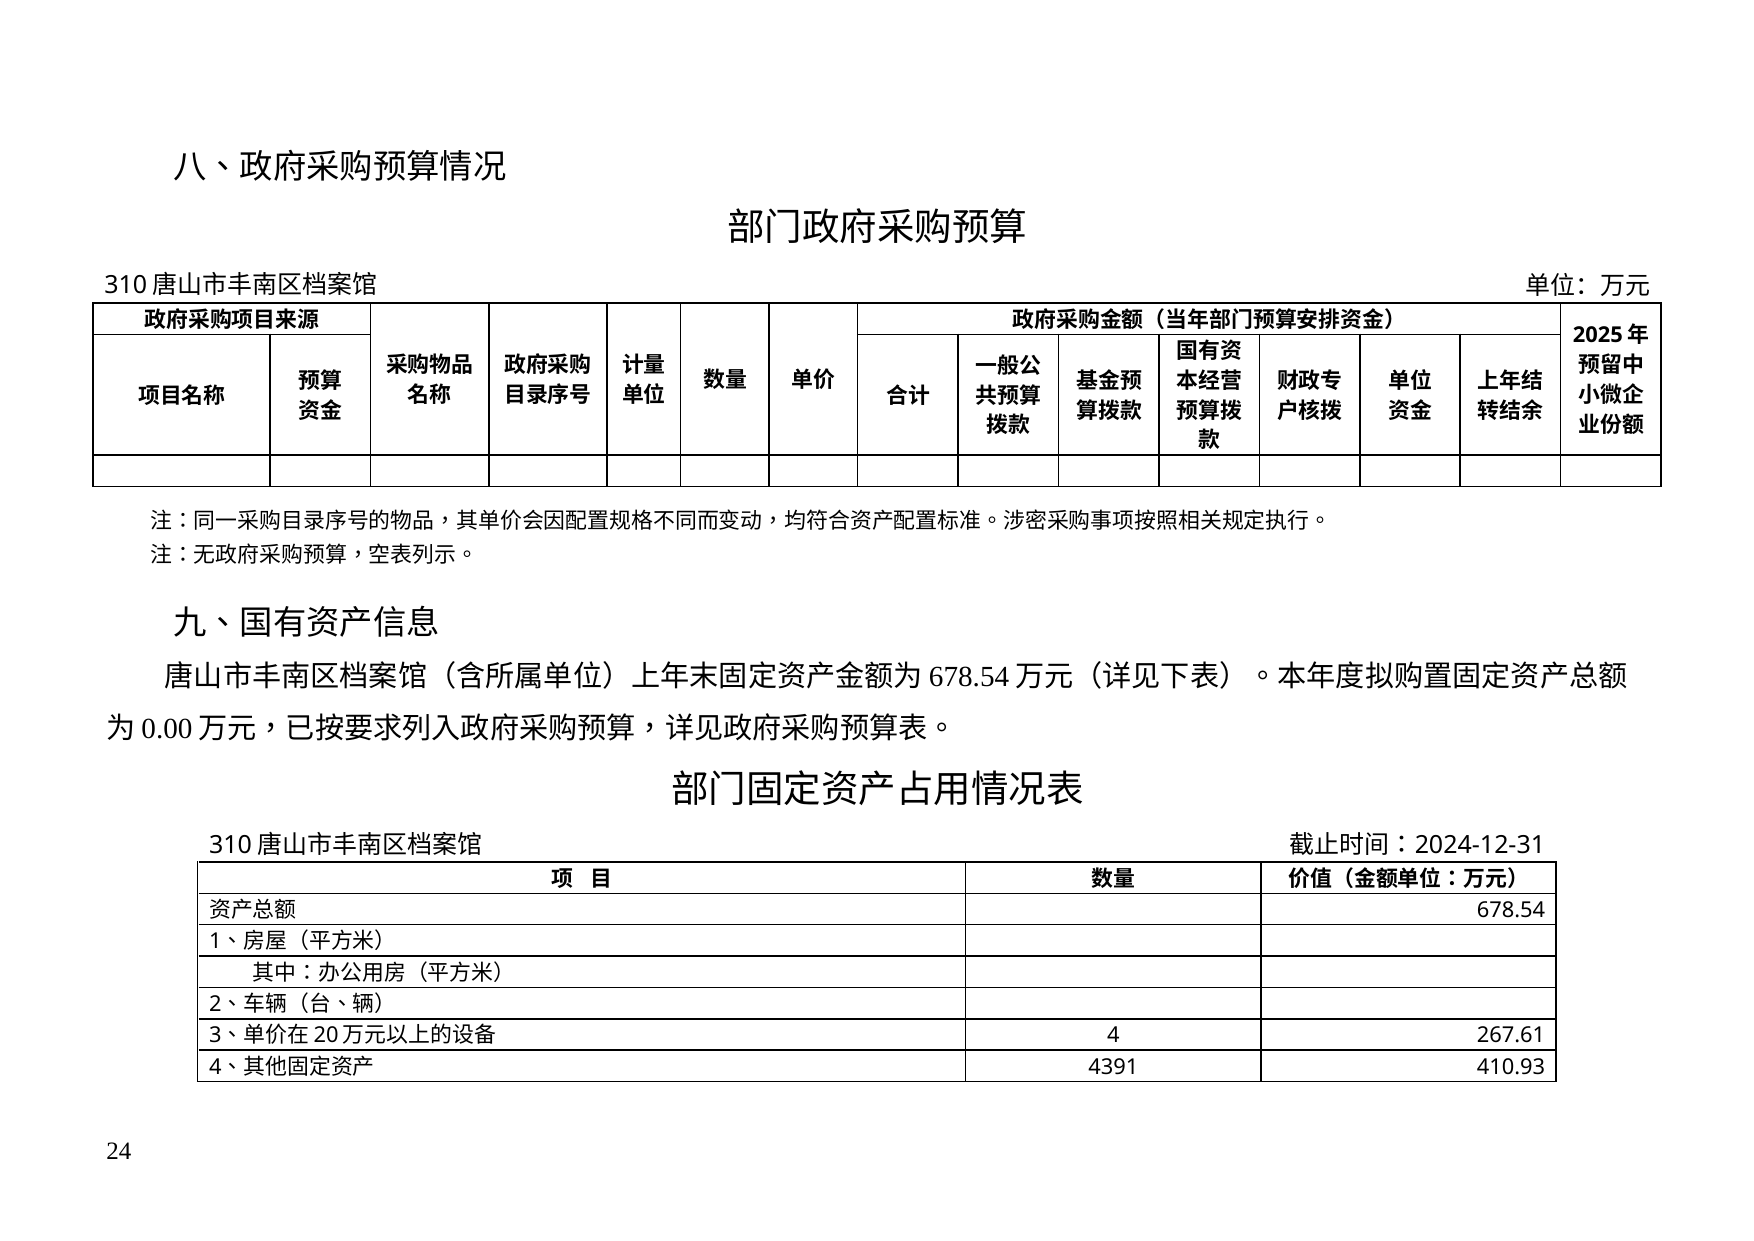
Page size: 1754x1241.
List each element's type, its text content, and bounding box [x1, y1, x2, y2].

table_cell [681, 456, 768, 486]
table_cell 基金预算拨款 [1059, 335, 1158, 454]
table_cell 数量 [966, 863, 1260, 892]
table_cell 1、房屋（平方米） [198, 925, 965, 955]
table_cell [1262, 925, 1555, 955]
table_cell [271, 456, 370, 486]
table_cell 4 [966, 1020, 1260, 1049]
table_cell [1561, 456, 1660, 486]
table_cell 合计 [858, 335, 957, 454]
table_cell 3、单价在20万元以上的设备 [198, 1019, 965, 1049]
table_cell [770, 456, 857, 486]
table_cell 一般公共预算拨款 [959, 335, 1058, 454]
table_cell [1461, 456, 1560, 486]
table_cell 资产总额 [198, 894, 965, 924]
table_cell 财政专户核拨 [1260, 335, 1359, 454]
table_cell 项目名称 [94, 335, 269, 454]
table_cell 计量 单位 [608, 304, 680, 454]
table_cell [371, 456, 488, 486]
table_cell [1262, 988, 1555, 1018]
table_cell [966, 988, 1260, 1018]
table_header 310唐山市丰南区档案馆 [94, 266, 857, 302]
table_cell 项 目 [198, 862, 965, 892]
table_cell 价值（金额单位：万元） [1262, 863, 1555, 892]
table_cell 采购物品名称 [371, 304, 488, 454]
text 注：同一采购目录序号的物品，其单价会因配置规格不同而变动，均符合资产配置标准。涉密采购事项按照相关规定执行。 [106, 487, 1648, 539]
table_cell [490, 456, 606, 486]
table_cell 单价 [770, 304, 857, 454]
table_cell 单位 资金 [1361, 335, 1459, 454]
table_cell 预算 资金 [271, 335, 370, 454]
table_cell [966, 925, 1260, 955]
text 九、国有资产信息 [106, 599, 1648, 644]
table_header 截止时间：2024-12-31 [966, 827, 1555, 861]
table_cell [1059, 456, 1158, 486]
table_cell 政府采购金额（当年部门预算安排资金） [858, 304, 1560, 333]
table_cell [966, 894, 1260, 924]
table_cell [966, 957, 1260, 986]
table_cell 国有资本经营预算拨款 [1160, 335, 1259, 454]
table_cell [608, 456, 680, 486]
table_cell [1160, 456, 1259, 486]
table_cell 678.54 [1262, 894, 1555, 924]
table_cell [94, 456, 269, 486]
table_cell 政府采购项目来源 [94, 304, 370, 333]
text 八、政府采购预算情况 [106, 143, 1648, 188]
table_header 310唐山市丰南区档案馆 [198, 827, 965, 861]
text 注：无政府采购预算，空表列示。 [106, 539, 1648, 569]
table_cell [858, 456, 957, 486]
table_cell 其中：办公用房（平方米） [198, 956, 965, 986]
table_cell 2025年 预留中 小微企 业份额 [1561, 304, 1660, 454]
table_cell 410.93 [1262, 1051, 1555, 1081]
table_cell [1262, 957, 1555, 986]
table_cell [1260, 456, 1359, 486]
table_cell [959, 456, 1058, 486]
table_cell 4、其他固定资产 [198, 1050, 965, 1081]
text 部门政府采购预算 [106, 201, 1648, 252]
table_cell 上年结转结余 [1461, 335, 1560, 454]
text 唐山市丰南区档案馆（含所属单位）上年末固定资产金额为678.54万元（详见下表）。本年度拟购置固定资产总额为0.00万元，已按要求列入政府采购预算，详见政府采购预算表。 [106, 645, 1648, 749]
text 部门固定资产占用情况表 [106, 762, 1648, 813]
table_header 单位：万元 [858, 266, 1660, 302]
table_cell [1361, 456, 1459, 486]
table_cell 4391 [966, 1051, 1260, 1081]
table_cell 数量 [681, 304, 768, 454]
table_cell 政府采购目录序号 [490, 304, 606, 454]
table_cell 267.61 [1262, 1020, 1555, 1049]
table_cell 2、车辆（台、辆） [198, 988, 965, 1018]
